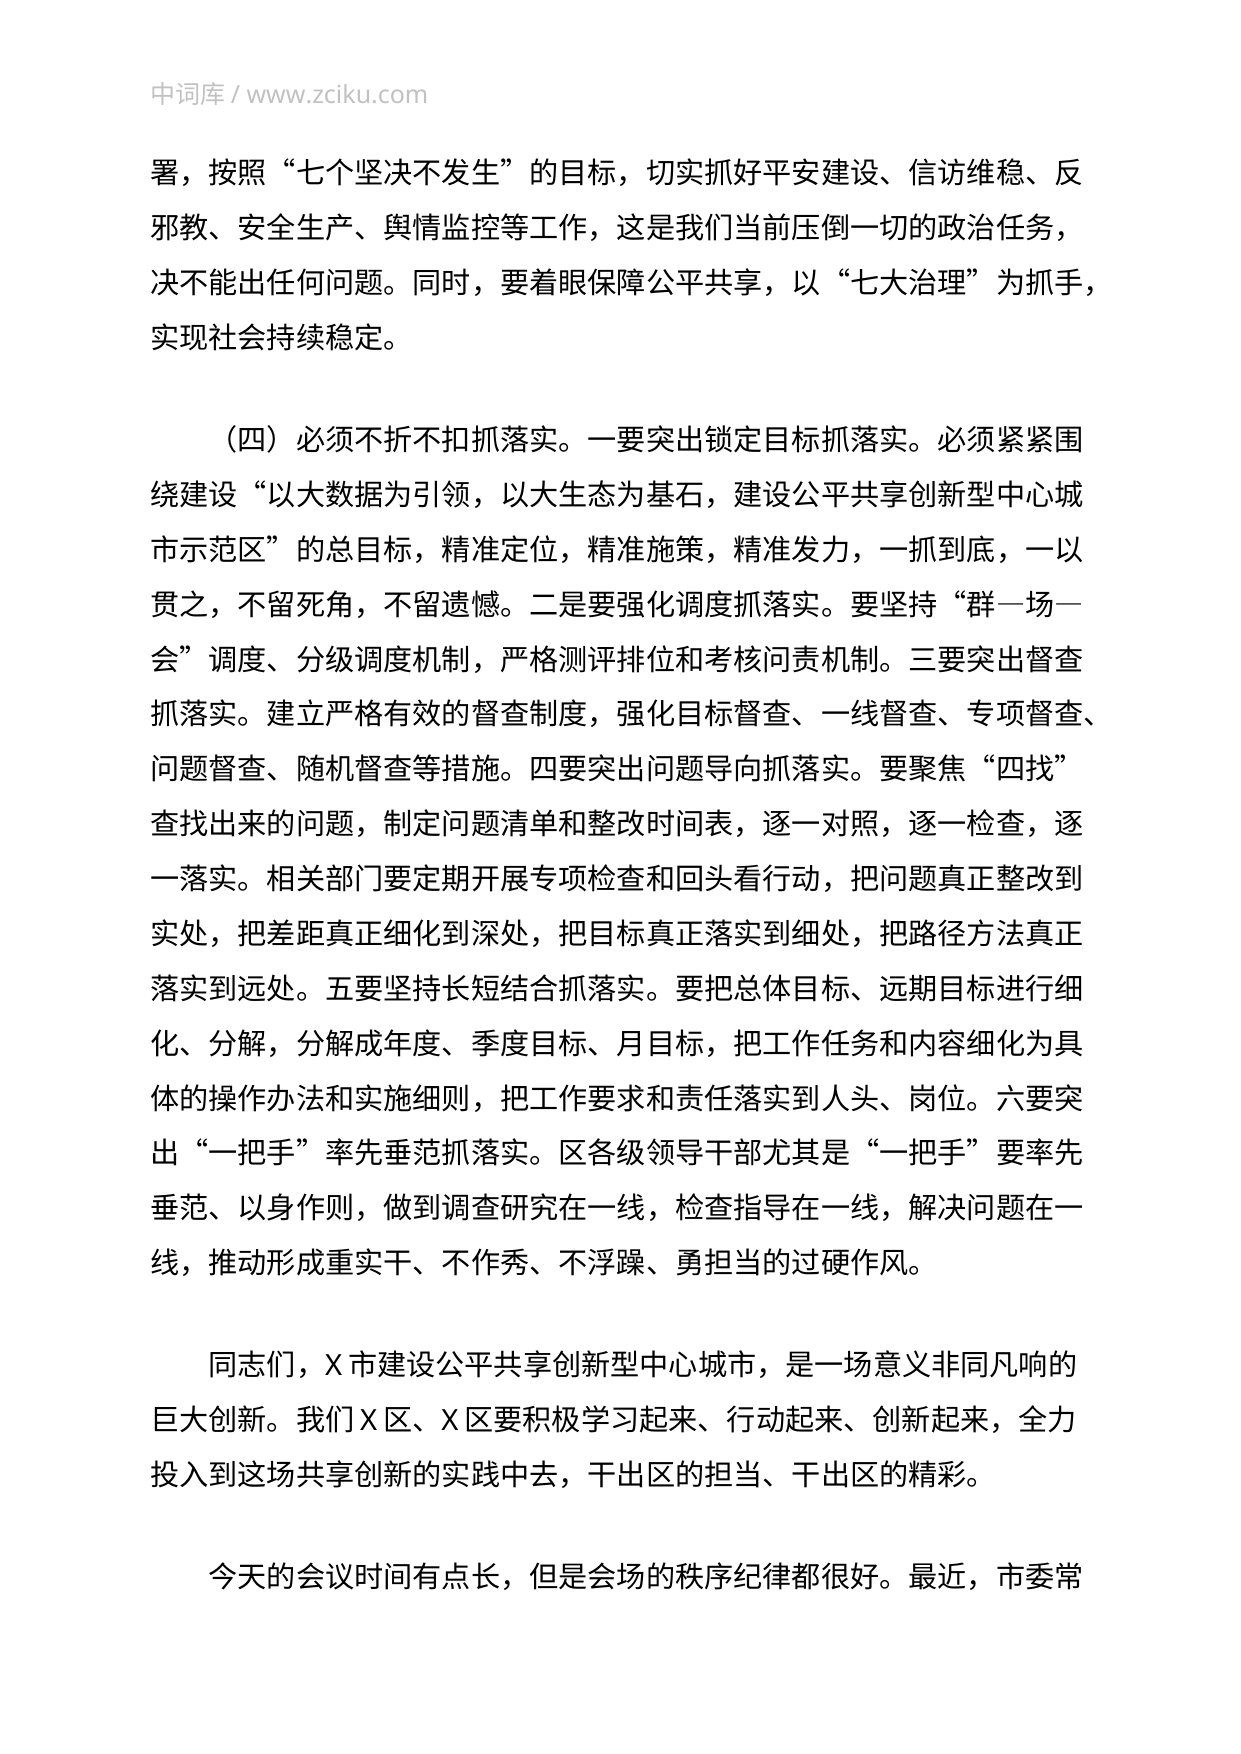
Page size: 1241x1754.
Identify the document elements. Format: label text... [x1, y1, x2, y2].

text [150, 150, 1090, 357]
text （四）必须不折不扣抓落实。一要突出锁定目标抓落实。必须紧紧围绕建设“以大数据为引领，以大生态为基石，建设公平共享创新型中心城市示范区”的总目标，精准定位，精准施策，精准发力，一抓到底，一以贯之，不留死角，不留遗憾。二是要强化调度抓落实。要坚持“群—场—会”调度、分级调度机制，严格测评排位和考核问责机制。三要突出督查抓落实。建立严格有效的督查制度，强化目标督查、一线督查、专项督查、问题督查、随机督查等措施。四要突出问题导向抓落实。要聚焦“四找”查找出来的问题，制定问题清单和整改时间表，逐一对照，逐一检查，逐一落实。相关部门要定期开展专项检查和回头看行动，把问题真正整改到实处，把差距真正细化到深处，把目标真正落实到细处，把路径方法真正落实到远处。五要坚持长短结合抓落实。要把总体目标、远期目标进行细化、分解，分解成年度、季度目标、月目标，把工作任务和内容细化为具体的操作办法和实施细则，把工作要求和责任落实到人头、岗位。六要突出“一把手”率先垂范抓落实。区各级领导干部尤其是“一把手”要率先垂范、以身作则，做到调查研究在一线，检查指导在一线，解决问题在一线，推动形成重实干、不作秀、不浮躁、勇担当的过硬作风。 [150, 416, 1090, 1282]
text 同志们，X市建设公平共享创新型中心城市，是一场意义非同凡响的巨大创新。我们X区、X区要积极学习起来、行动起来、创新起来，全力投入到这场共享创新的实践中去，干出区的担当、干出区的精彩。 [150, 1342, 1090, 1494]
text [150, 1553, 1090, 1596]
